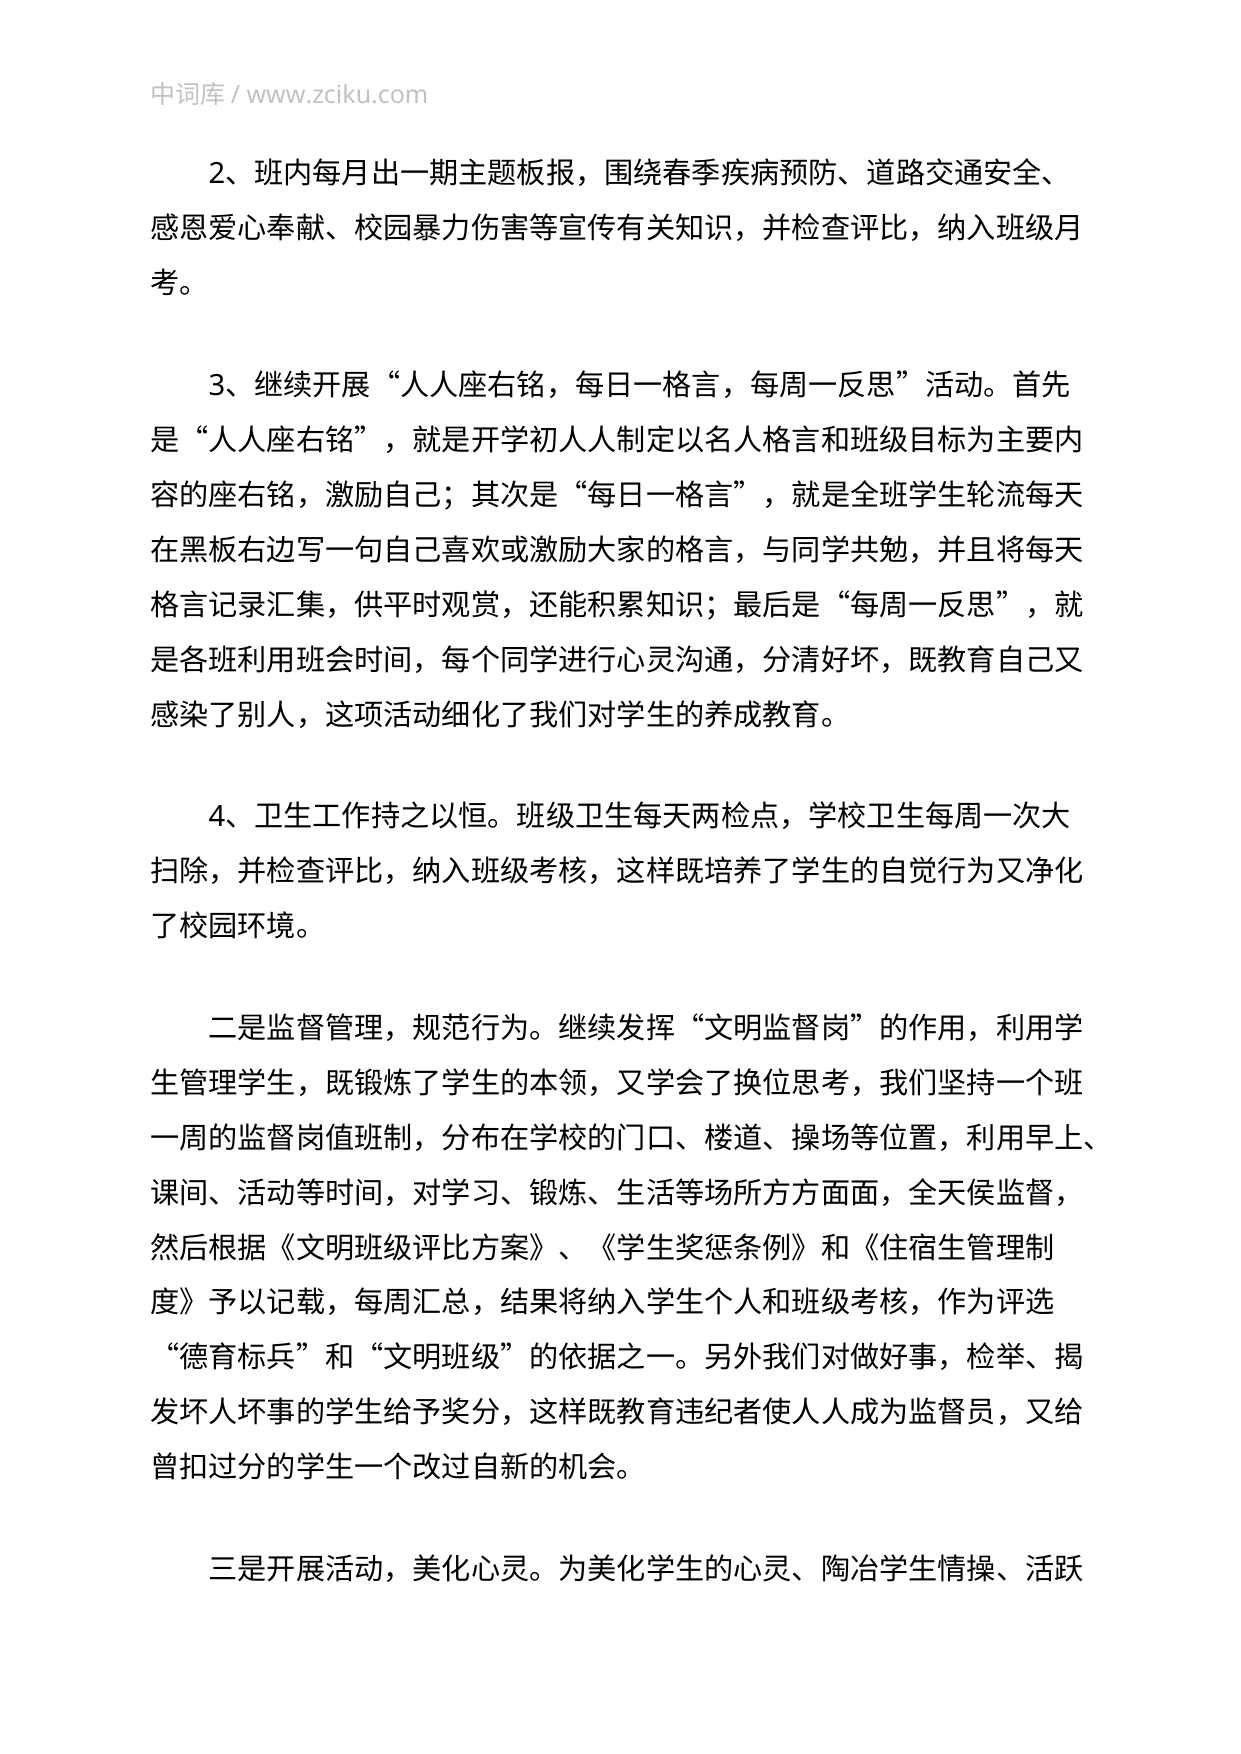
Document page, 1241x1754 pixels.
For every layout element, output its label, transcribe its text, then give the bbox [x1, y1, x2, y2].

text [150, 1546, 1090, 1588]
text 二是监督管理，规范行为。继续发挥“文明监督岗”的作用，利用学生管理学生，既锻炼了学生的本领，又学会了换位思考，我们坚持一个班一周的监督岗值班制，分布在学校的门口、楼道、操场等位置，利用早上、课间、活动等时间，对学习、锻炼、生活等场所方方面面，全天侯监督，然后根据《文明班级评比方案》、《学生奖惩条例》和《住宿生管理制度》予以记载，每周汇总，结果将纳入学生个人和班级考核，作为评选“德育标兵”和“文明班级”的依据之一。另外我们对做好事，检举、揭发坏人坏事的学生给予奖分，这样既教育违纪者使人人成为监督员，又给曾扣过分的学生一个改过自新的机会。 [150, 1004, 1090, 1486]
text 3、继续开展“人人座右铭，每日一格言，每周一反思”活动。首先是“人人座右铭”，就是开学初人人制定以名人格言和班级目标为主要内容的座右铭，激励自己；其次是“每日一格言”，就是全班学生轮流每天在黑板右边写一句自己喜欢或激励大家的格言，与同学共勉，并且将每天格言记录汇集，供平时观赏，还能积累知识；最后是“每周一反思”，就是各班利用班会时间，每个同学进行心灵沟通，分清好坏，既教育自己又感染了别人，这项活动细化了我们对学生的养成教育。 [150, 362, 1090, 733]
text 2、班内每月出一期主题板报，围绕春季疾病预防、道路交通安全、感恩爱心奉献、校园暴力伤害等宣传有关知识，并检查评比，纳入班级月考。 [150, 150, 1090, 302]
text 4、卫生工作持之以恒。班级卫生每天两检点，学校卫生每周一次大扫除，并检查评比，纳入班级考核，这样既培养了学生的自觉行为又净化了校园环境。 [150, 793, 1090, 945]
